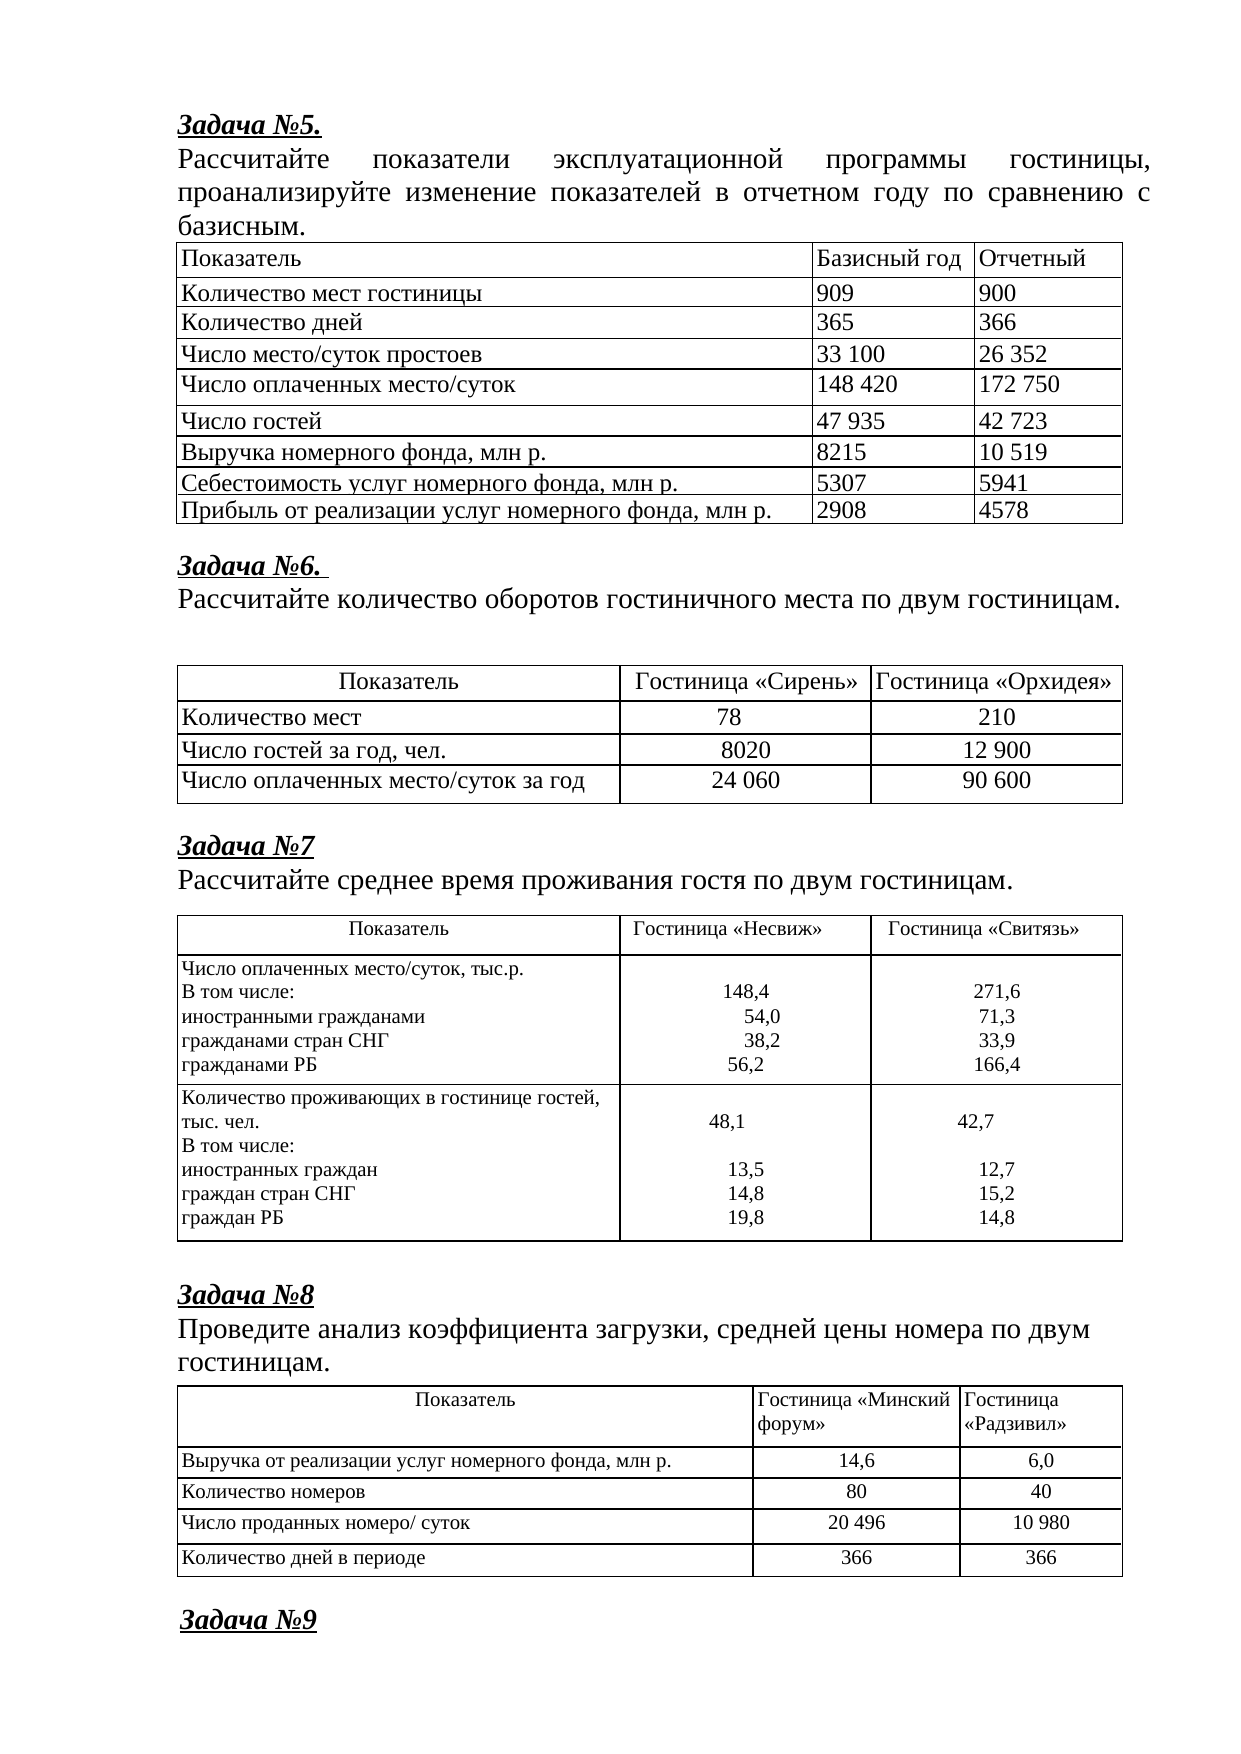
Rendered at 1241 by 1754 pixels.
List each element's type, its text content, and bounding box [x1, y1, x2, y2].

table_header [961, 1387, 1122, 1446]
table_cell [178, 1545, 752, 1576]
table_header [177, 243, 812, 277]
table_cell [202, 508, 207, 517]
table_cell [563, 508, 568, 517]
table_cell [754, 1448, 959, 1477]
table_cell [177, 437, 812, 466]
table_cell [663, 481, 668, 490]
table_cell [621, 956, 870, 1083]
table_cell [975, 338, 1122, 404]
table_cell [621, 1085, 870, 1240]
text Рассчитайте показатели эксплуатационной программы гостиницы, проанализируйте изменение показателей в отчетном году по сравнению с базисным. [177, 141, 1152, 242]
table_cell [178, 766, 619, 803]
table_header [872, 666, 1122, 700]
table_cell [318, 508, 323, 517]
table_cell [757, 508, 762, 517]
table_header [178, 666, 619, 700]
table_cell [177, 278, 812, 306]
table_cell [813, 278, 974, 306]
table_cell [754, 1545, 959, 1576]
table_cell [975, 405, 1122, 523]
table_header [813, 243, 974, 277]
text Задача №7 [177, 828, 1152, 862]
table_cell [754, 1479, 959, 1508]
text Рассчитайте количество оборотов гостиничного места по двум гостиницам. [177, 581, 1152, 615]
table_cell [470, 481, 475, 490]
text Задача №8 [177, 1277, 1152, 1311]
text Задача №6. [177, 548, 1152, 581]
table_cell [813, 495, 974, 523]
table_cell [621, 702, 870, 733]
text Проведите анализ коэффициента загрузки, средней цены номера по двум гостиницам. [177, 1311, 1152, 1378]
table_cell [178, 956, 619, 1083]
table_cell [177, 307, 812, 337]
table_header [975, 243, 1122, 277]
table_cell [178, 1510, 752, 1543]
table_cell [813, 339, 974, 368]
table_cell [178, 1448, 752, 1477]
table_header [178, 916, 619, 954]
text Рассчитайте среднее время проживания гостя по двум гостиницам. [177, 862, 1152, 895]
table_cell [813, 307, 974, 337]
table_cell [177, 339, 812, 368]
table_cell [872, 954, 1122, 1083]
text Задача №5. [177, 107, 1152, 141]
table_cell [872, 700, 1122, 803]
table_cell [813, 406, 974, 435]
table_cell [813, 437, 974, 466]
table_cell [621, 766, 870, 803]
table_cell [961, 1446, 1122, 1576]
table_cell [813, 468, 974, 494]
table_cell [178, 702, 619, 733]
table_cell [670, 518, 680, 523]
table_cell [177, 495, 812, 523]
text Задача №9 [180, 1602, 1152, 1635]
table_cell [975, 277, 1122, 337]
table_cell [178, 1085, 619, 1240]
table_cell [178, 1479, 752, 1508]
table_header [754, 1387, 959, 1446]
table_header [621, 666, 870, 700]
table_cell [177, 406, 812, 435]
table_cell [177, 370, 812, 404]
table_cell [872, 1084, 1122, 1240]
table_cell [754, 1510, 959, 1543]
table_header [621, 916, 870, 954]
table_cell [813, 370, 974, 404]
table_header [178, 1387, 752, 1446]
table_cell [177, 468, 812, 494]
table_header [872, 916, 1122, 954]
